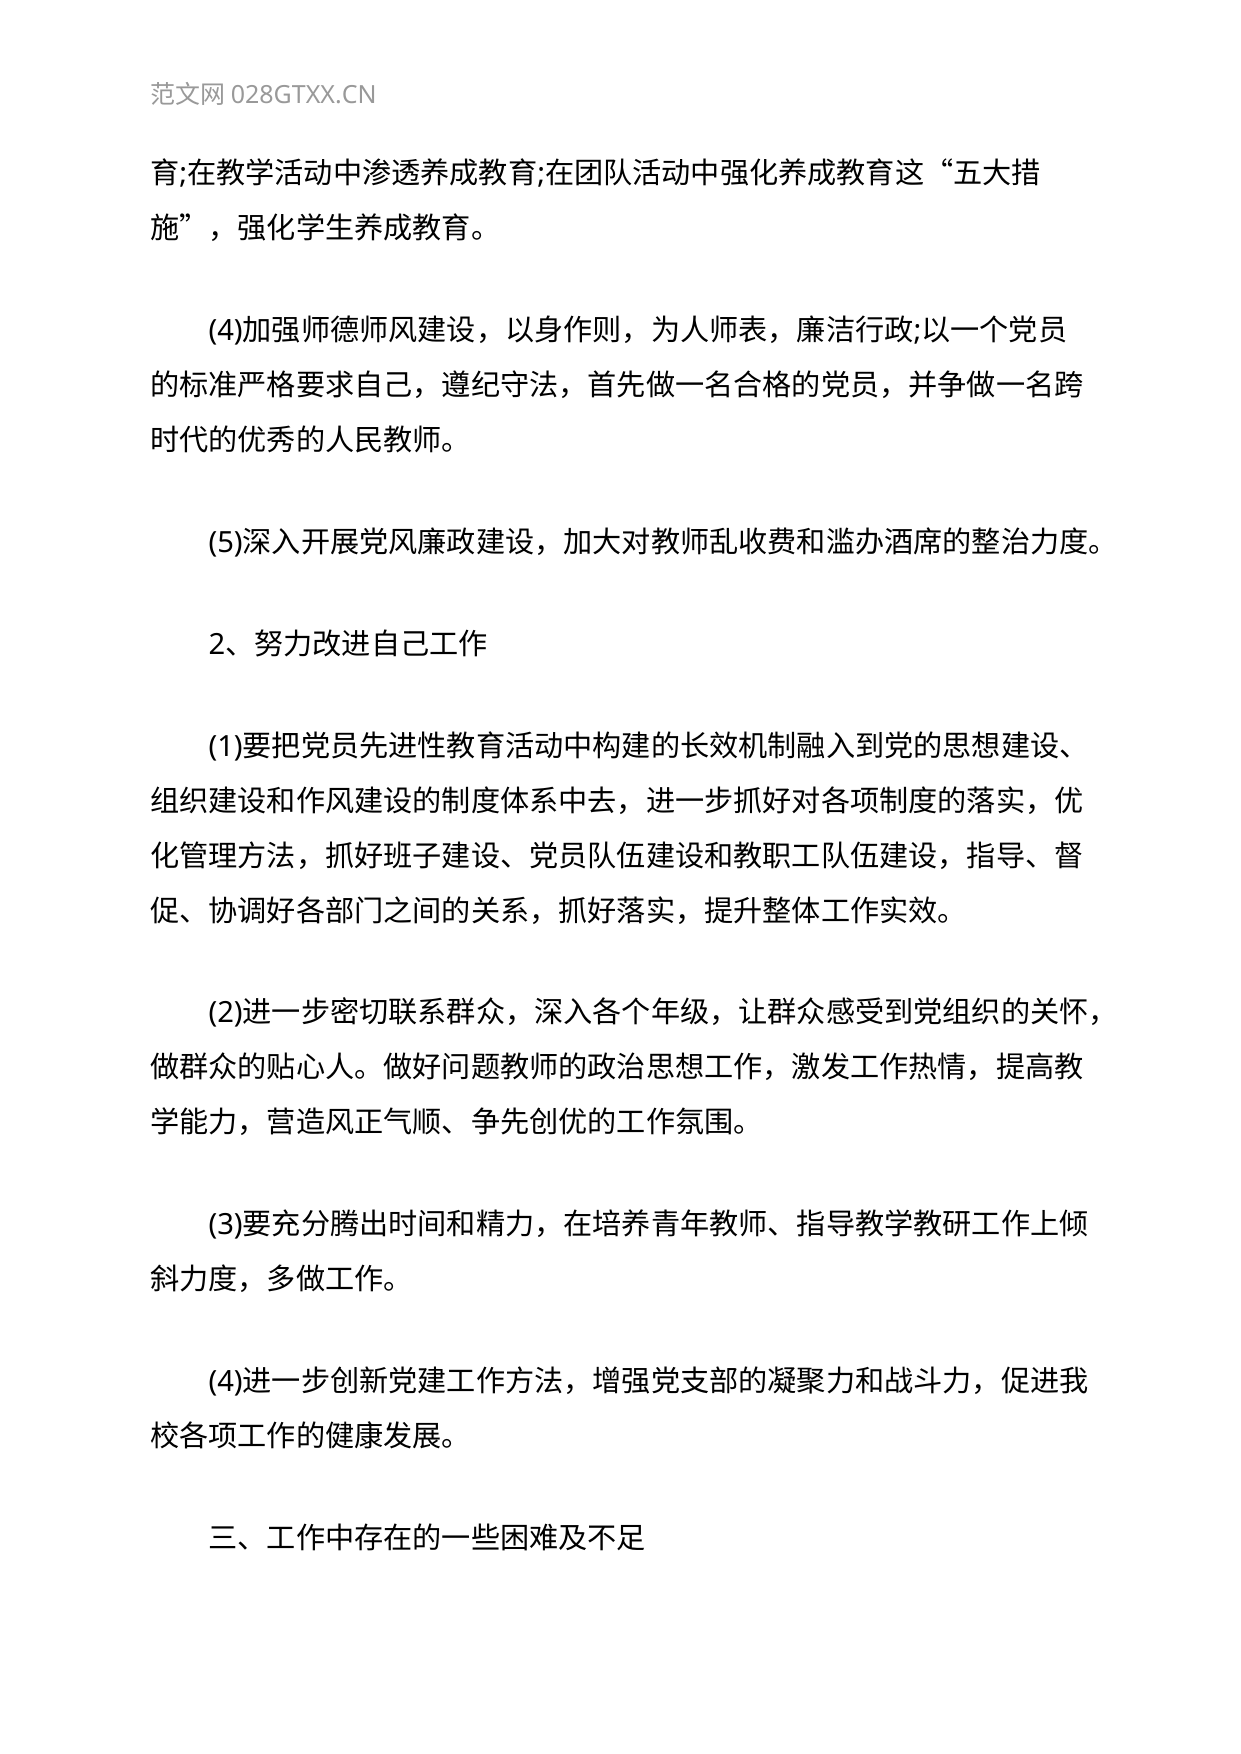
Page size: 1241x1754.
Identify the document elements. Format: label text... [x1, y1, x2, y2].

text 2、努力改进自己工作 [150, 620, 1090, 663]
text (5)深入开展党风廉政建设，加大对教师乱收费和滥办酒席的整治力度。 [150, 518, 1090, 561]
text (4)进一步创新党建工作方法，增强党支部的凝聚力和战斗力，促进我校各项工作的健康发展。 [150, 1357, 1090, 1455]
text (2)进一步密切联系群众，深入各个年级，让群众感受到党组织的关怀，做群众的贴心人。做好问题教师的政治思想工作，激发工作热情，提高教学能力，营造风正气顺、争先创优的工作氛围。 [150, 989, 1090, 1141]
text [150, 150, 1090, 247]
text 三、工作中存在的一些困难及不足 [150, 1514, 1090, 1556]
text (3)要充分腾出时间和精力，在培养青年教师、指导教学教研工作上倾斜力度，多做工作。 [150, 1201, 1090, 1298]
text (4)加强师德师风建设，以身作则，为人师表，廉洁行政;以一个党员的标准严格要求自己，遵纪守法，首先做一名合格的党员，并争做一名跨时代的优秀的人民教师。 [150, 307, 1090, 459]
text (1)要把党员先进性教育活动中构建的长效机制融入到党的思想建设、组织建设和作风建设的制度体系中去，进一步抓好对各项制度的落实，优化管理方法，抓好班子建设、党员队伍建设和教职工队伍建设，指导、督促、协调好各部门之间的关系，抓好落实，提升整体工作实效。 [150, 722, 1090, 929]
